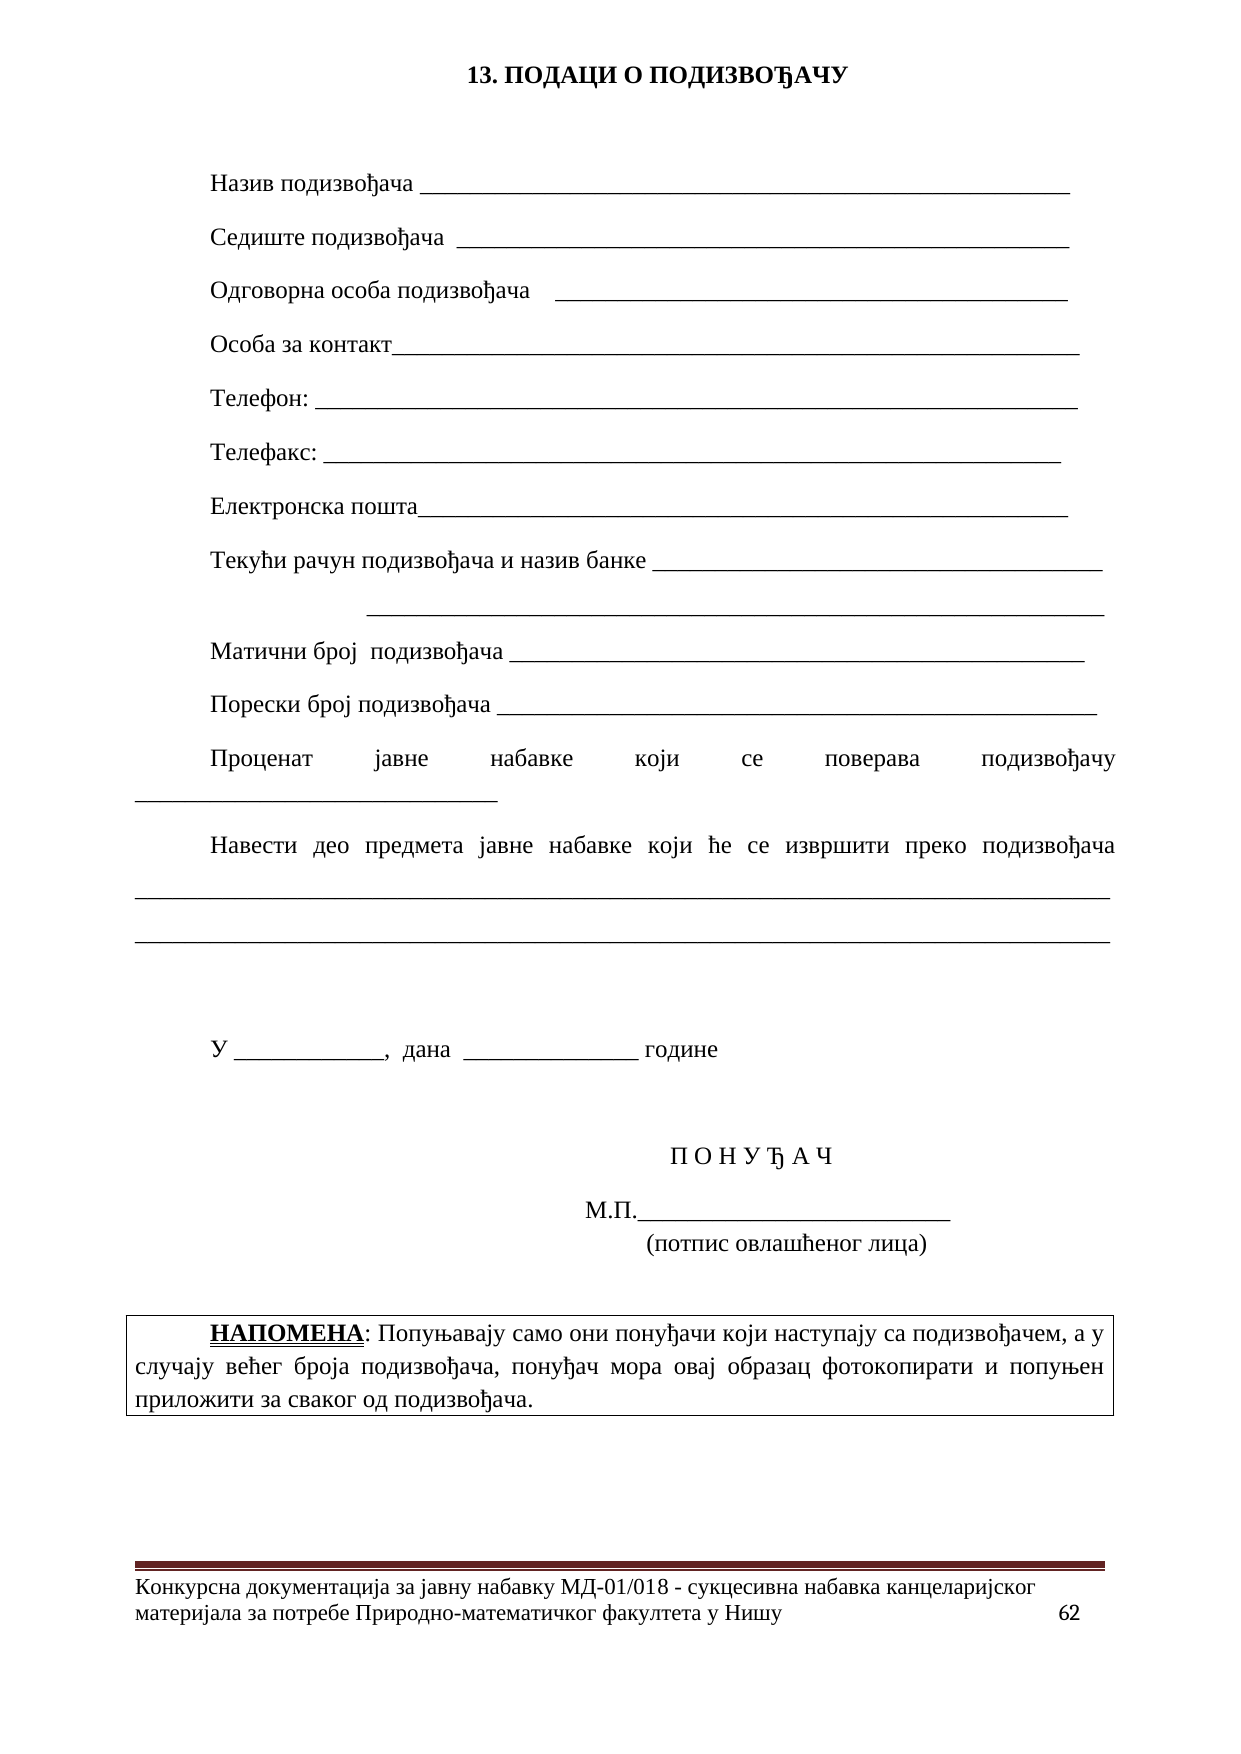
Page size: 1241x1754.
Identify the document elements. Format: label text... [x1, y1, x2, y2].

text Порески број подизвођача ________________________________________________ [135, 689, 1116, 718]
text Матични број подизвођача ______________________________________________ [135, 636, 1105, 664]
text Телефон: _____________________________________________________________ [135, 383, 1116, 412]
text Проценат јавне набавке који се поверава подизвођачу _____________________________ [135, 743, 1116, 805]
text Седиште подизвођача _________________________________________________ [135, 222, 1098, 250]
text ___________________________________________________________ [135, 590, 1105, 619]
text Назив подизвођача ____________________________________________________ [135, 168, 1098, 196]
text У ____________, дана ______________ године [135, 1034, 1103, 1063]
text (потпис овлашћеног лица) [135, 1228, 1105, 1257]
text НАПОМЕНА: Попуњавају само они понуђачи који наступају са подизвођачем, а у случају већег броја подизвођача, понуђач мора овај образац фотокопирати и попуњен приложити за сваког од подизвођача. [127, 1316, 1113, 1415]
text 13. ПОДАЦИ О ПОДИЗВОЂАЧУ [135, 60, 1105, 89]
text Електронска пошта____________________________________________________ [135, 491, 1105, 519]
text М.П._________________________ [135, 1195, 1105, 1224]
text П О Н У Ђ А Ч [135, 1141, 1105, 1170]
text Телефакс: ___________________________________________________________ [135, 437, 1098, 466]
text Особа за контакт_______________________________________________________ [135, 329, 1098, 358]
text Навести део предмета јавне набавке који ће се извршити преко подизвођача ____________________________________________________________________________________________________________________________________________________________ [135, 830, 1116, 945]
text Одговорна особа подизвођача _________________________________________ [135, 275, 1105, 304]
text Текући рачун подизвођача и назив банке ____________________________________ [135, 545, 1105, 573]
